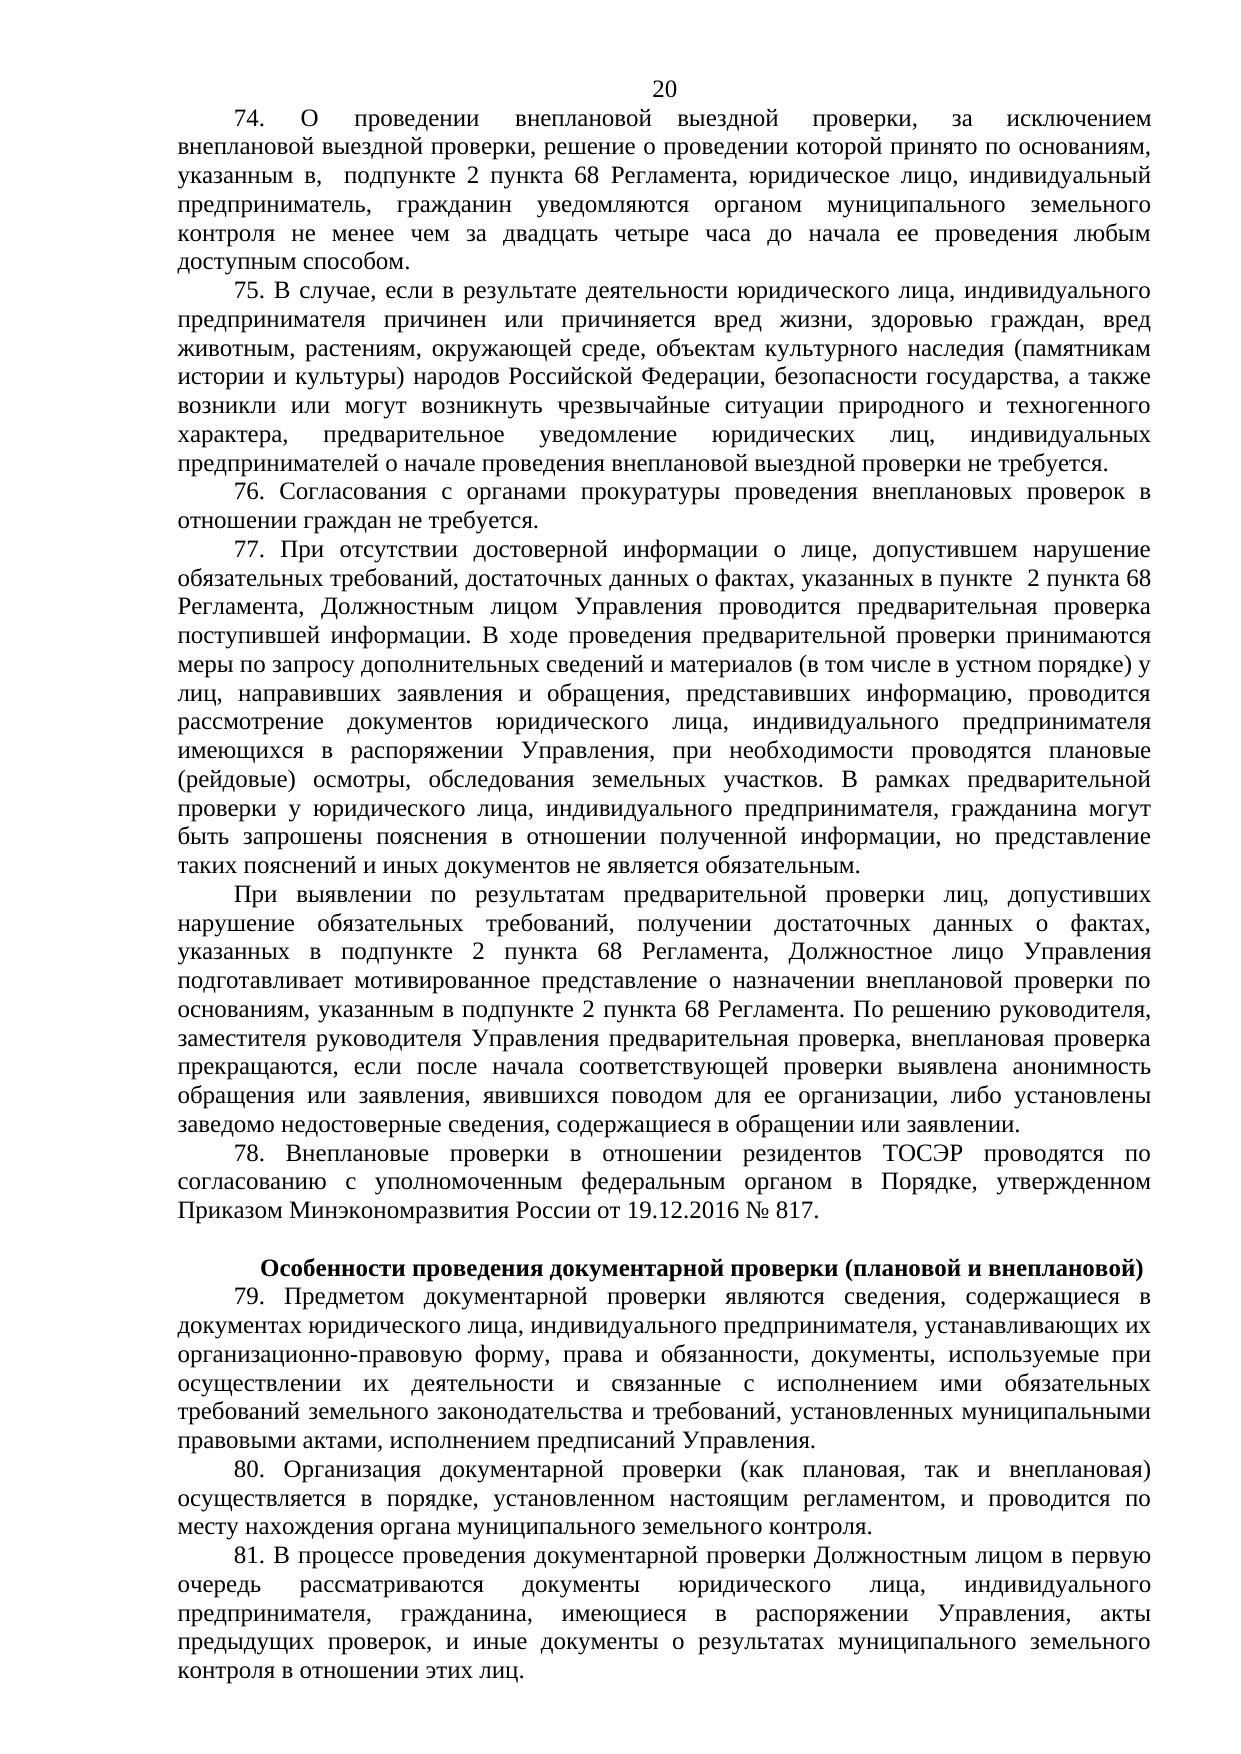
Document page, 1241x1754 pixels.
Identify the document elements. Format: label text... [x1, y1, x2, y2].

text 78. Внеплановые проверки в отношении резидентов ТОСЭР проводятся по согласованию с уполномоченным федеральным органом в Порядке, утвержденном Приказом Минэкономразвития России от 19.12.2016 № 817. [177, 1138, 1152, 1224]
text 81. В процессе проведения документарной проверки Должностным лицом в первую очередь рассматриваются документы юридического лица, индивидуального предпринимателя, гражданина, имеющиеся в распоряжении Управления, акты предыдущих проверок, и иные документы о результатах муниципального земельного контроля в отношении этих лиц. [177, 1540, 1152, 1684]
text 76. Согласования с органами прокуратуры проведения внеплановых проверок в отношении граждан не требуется. [177, 476, 1152, 534]
text 74. О проведении внеплановой выездной проверки, за исключением внеплановой выездной проверки, решение о проведении которой принято по основаниям, указанным в, подпункте 2 пункта 68 Регламента, юридическое лицо, индивидуальный предприниматель, гражданин уведомляются органом муниципального земельного контроля не менее чем за двадцать четыре часа до начала ее проведения любым доступным способом. [177, 103, 1152, 275]
text 80. Организация документарной проверки (как плановая, так и внеплановая) осуществляется в порядке, установленном настоящим регламентом, и проводится по месту нахождения органа муниципального земельного контроля. [177, 1454, 1152, 1540]
text 77. При отсутствии достоверной информации о лице, допустившем нарушение обязательных требований, достаточных данных о фактах, указанных в пункте 2 пункта 68 Регламента, Должностным лицом Управления проводится предварительная проверка поступившей информации. В ходе проведения предварительной проверки принимаются меры по запросу дополнительных сведений и материалов (в том числе в устном порядке) у лиц, направивших заявления и обращения, представивших информацию, проводится рассмотрение документов юридического лица, индивидуального предпринимателя имеющихся в распоряжении Управления, при необходимости проводятся плановые (рейдовые) осмотры, обследования земельных участков. В рамках предварительной проверки у юридического лица, индивидуального предпринимателя, гражданина могут быть запрошены пояснения в отношении полученной информации, но представление таких пояснений и иных документов не является обязательным. [177, 534, 1152, 879]
text 79. Предметом документарной проверки являются сведения, содержащиеся в документах юридического лица, индивидуального предпринимателя, устанавливающих их организационно-правовую форму, права и обязанности, документы, используемые при осуществлении их деятельности и связанные с исполнением ими обязательных требований земельного законодательства и требований, установленных муниципальными правовыми актами, исполнением предписаний Управления. [177, 1281, 1152, 1454]
text Особенности проведения документарной проверки (плановой и внеплановой) [177, 1253, 1152, 1281]
text При выявлении по результатам предварительной проверки лиц, допустивших нарушение обязательных требований, получении достаточных данных о фактах, указанных в подпункте 2 пункта 68 Регламента, Должностное лицо Управления подготавливает мотивированное представление о назначении внеплановой проверки по основаниям, указанным в подпункте 2 пункта 68 Регламента. По решению руководителя, заместителя руководителя Управления предварительная проверка, внеплановая проверка прекращаются, если после начала соответствующей проверки выявлена анонимность обращения или заявления, явившихся поводом для ее организации, либо установлены заведомо недостоверные сведения, содержащиеся в обращении или заявлении. [177, 879, 1152, 1138]
text 75. В случае, если в результате деятельности юридического лица, индивидуального предпринимателя причинен или причиняется вред жизни, здоровью граждан, вред животным, растениям, окружающей среде, объектам культурного наследия (памятникам истории и культуры) народов Российской Федерации, безопасности государства, а также возникли или могут возникнуть чрезвычайные ситуации природного и техногенного характера, предварительное уведомление юридических лиц, индивидуальных предпринимателей о начале проведения внеплановой выездной проверки не требуется. [177, 275, 1152, 476]
